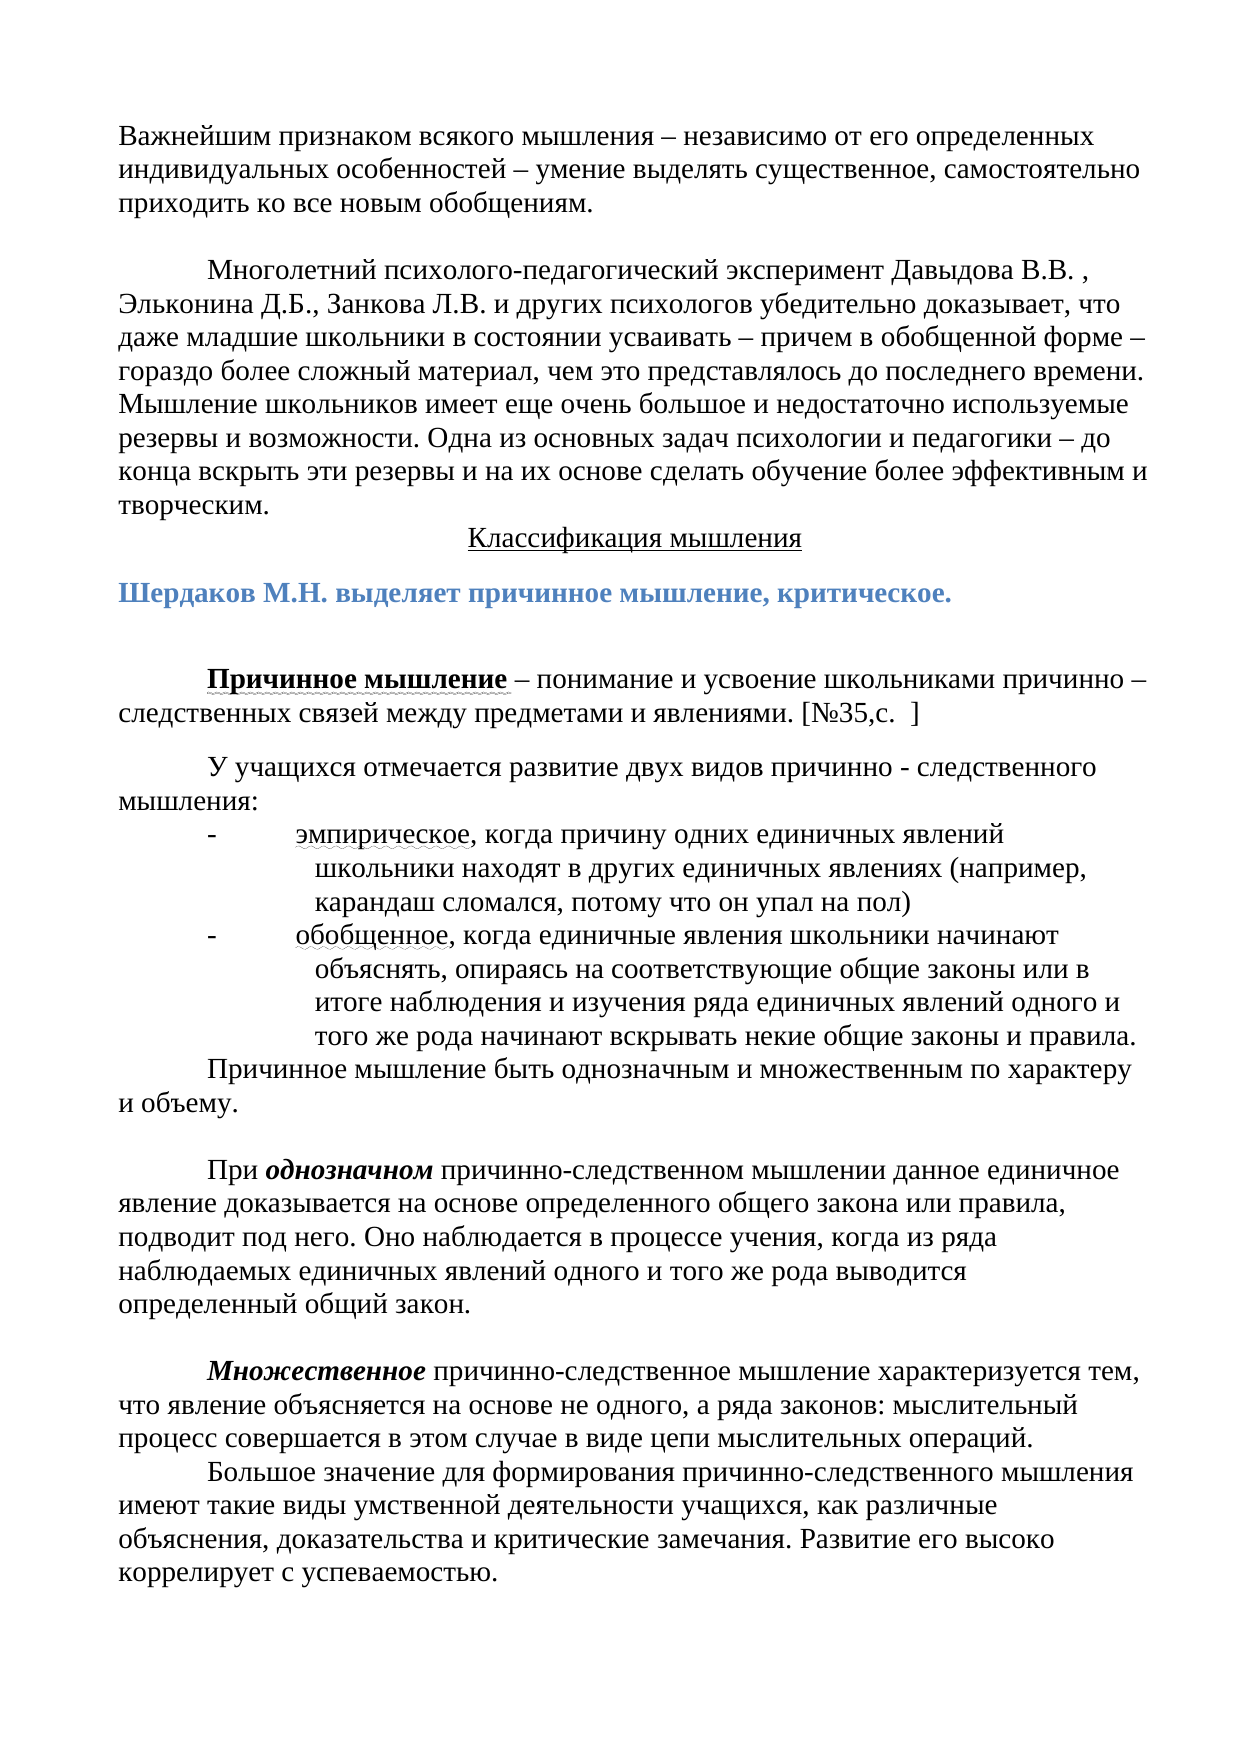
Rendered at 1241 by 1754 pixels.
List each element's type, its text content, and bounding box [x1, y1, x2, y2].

text Причинное мышление быть однозначным и множественным по характеру и объему. [118, 1051, 1152, 1118]
text Многолетний психолого-педагогический эксперимент Давыдова В.В. , Эльконина Д.Б., Занкова Л.В. и других психологов убедительно доказывает, что даже младшие школьники в состоянии усваивать – причем в обобщенной форме – гораздо более сложный материал, чем это представлялось до последнего времени. Мышление школьников имеет еще очень большое и недостаточно используемые резервы и возможности. Одна из основных задач психологии и педагогики – до конца вскрыть эти резервы и на их основе сделать обучение более эффективным и творческим. [118, 252, 1152, 521]
text Большое значение для формирования причинно-следственного мышления имеют такие виды умственной деятельности учащихся, как различные объяснения, доказательства и критические замечания. Развитие его высоко коррелирует с успеваемостью. [118, 1454, 1152, 1588]
text У учащихся отмечается развитие двух видов причинно - следственного мышления: [118, 749, 1152, 817]
text Классификация мышления [118, 521, 1152, 554]
text При однозначном причинно-следственном мышлении данное единичное явление доказывается на основе определенного общего закона или правила, подводит под него. Оно наблюдается в процессе учения, когда из ряда наблюдаемых единичных явлений одного и того же рода выводится определенный общий закон. [118, 1152, 1152, 1320]
list обобщенное, когда единичные явления школьники начинают объяснять, опираясь на соответствующие общие законы или в итоге наблюдения и изучения ряда единичных явлений одного и того же рода начинают вскрывать некие общие законы и правила. [207, 917, 1152, 1051]
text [118, 118, 1152, 219]
subtitle Шердаков М.Н. выделяет причинное мышление, критическое. [118, 575, 1152, 608]
text Множественное причинно-следственное мышление характеризуется тем, что явление объясняется на основе не одного, а ряда законов: мыслительный процесс совершается в этом случае в виде цепи мыслительных операций. [118, 1353, 1152, 1454]
list эмпирическое, когда причину одних единичных явлений школьники находят в других единичных явлениях (например, карандаш сломался, потому что он упал на пол) [207, 817, 1152, 917]
text Причинное мышление – понимание и усвоение школьниками причинно – следственных связей между предметами и явлениями. [№35,с. ] [118, 662, 1152, 729]
